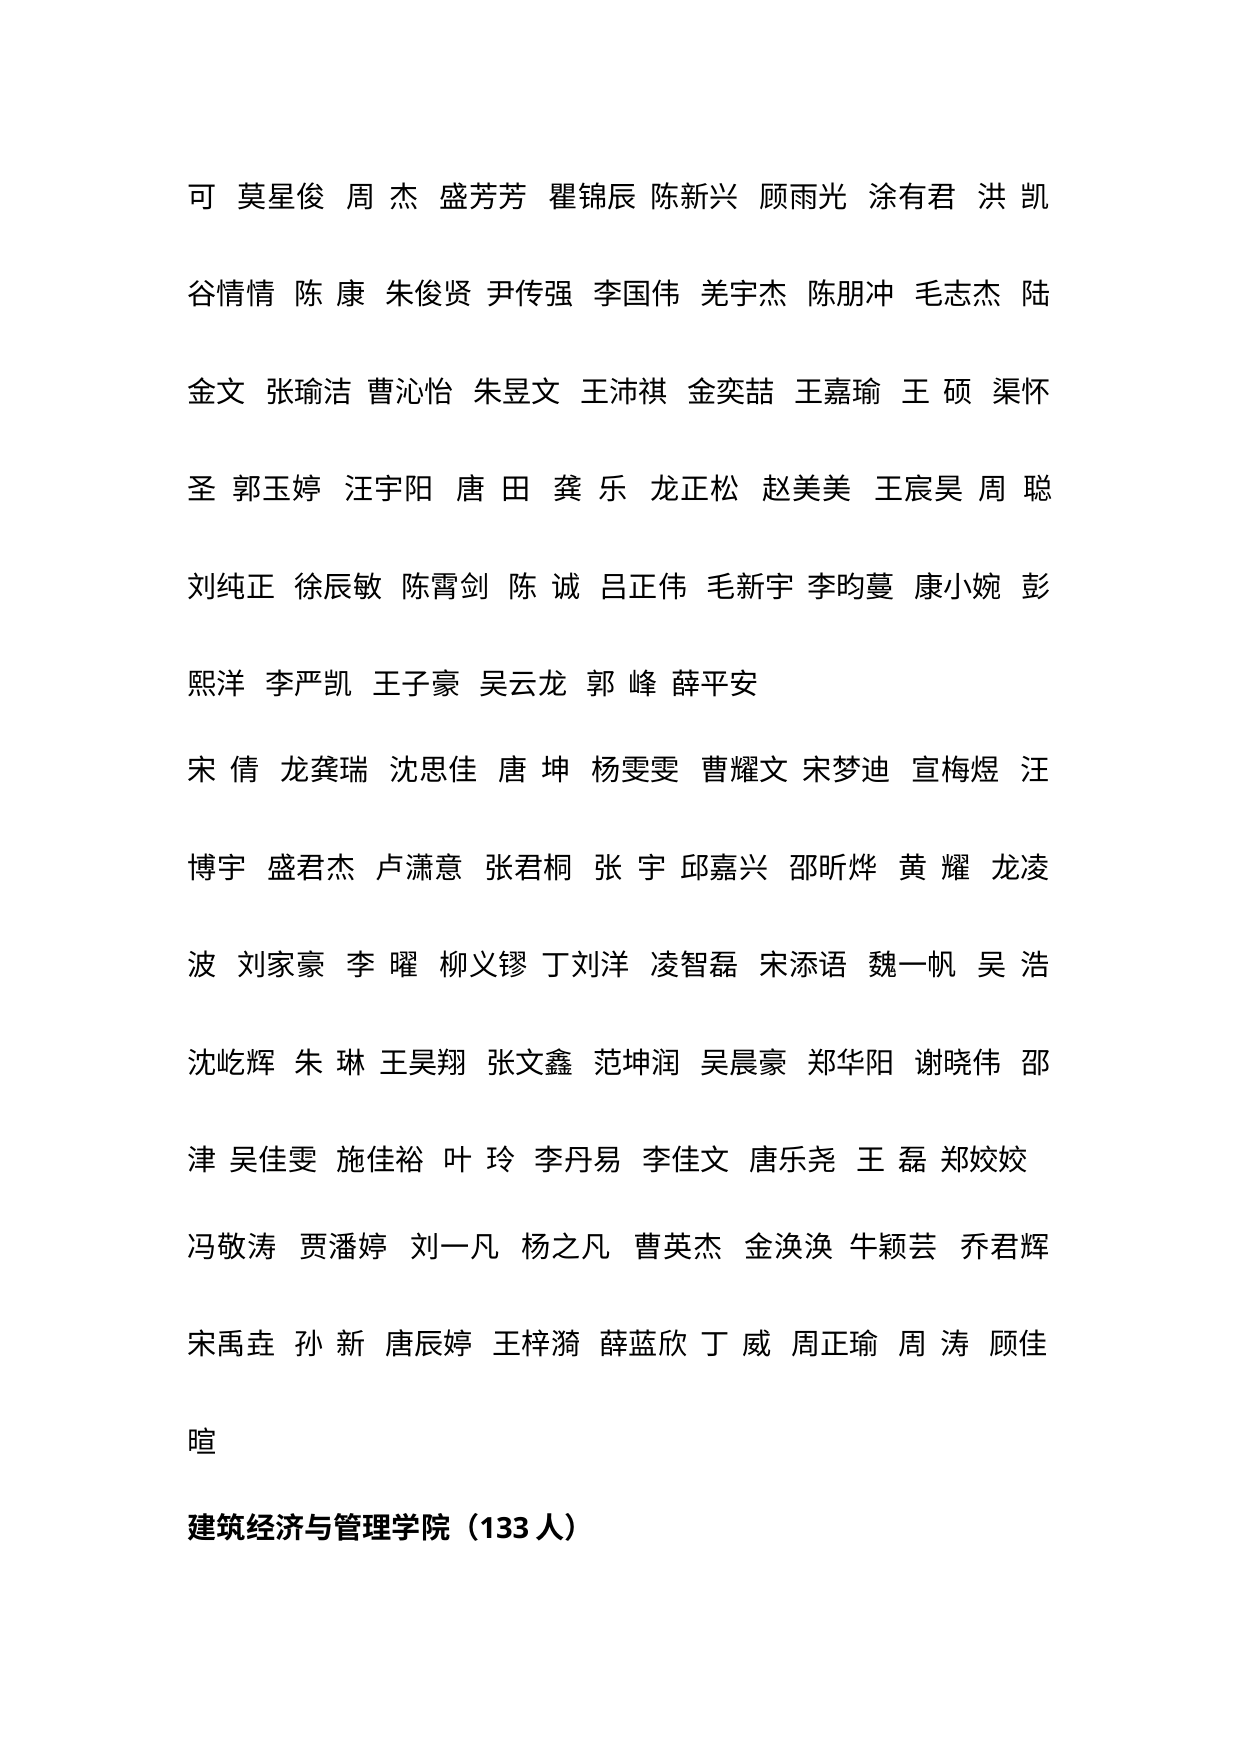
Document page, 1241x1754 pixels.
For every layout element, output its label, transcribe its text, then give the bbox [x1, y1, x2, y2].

text 建筑经济与管理学院（133人） [187, 1493, 1053, 1558]
text 宋 倩 龙龚瑞 沈思佳 唐 坤 杨雯雯 曹耀文 宋梦迪 宣梅煜 汪博宇 盛君杰 卢潇意 张君桐 张 宇 邱嘉兴 邵昕烨 黄 耀 龙凌波 刘家豪 李 曜 柳义镠 丁刘洋 凌智磊 宋添语 魏一帆 吴 浩 沈屹辉 朱 琳 王昊翔 张文鑫 范坤润 吴晨豪 郑华阳 谢晓伟 邵 津 吴佳雯 施佳裕 叶 玲 李丹易 李佳文 唐乐尧 王 磊 郑姣姣 [187, 736, 1053, 1191]
text 冯敬涛 贾潘婷 刘一凡 杨之凡 曹英杰 金涣涣 牛颖芸 乔君辉 宋禹垚 孙 新 唐辰婷 王梓漪 薛蓝欣 丁 威 周正瑜 周 涛 顾佳暄 [187, 1212, 1053, 1472]
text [187, 162, 1053, 714]
